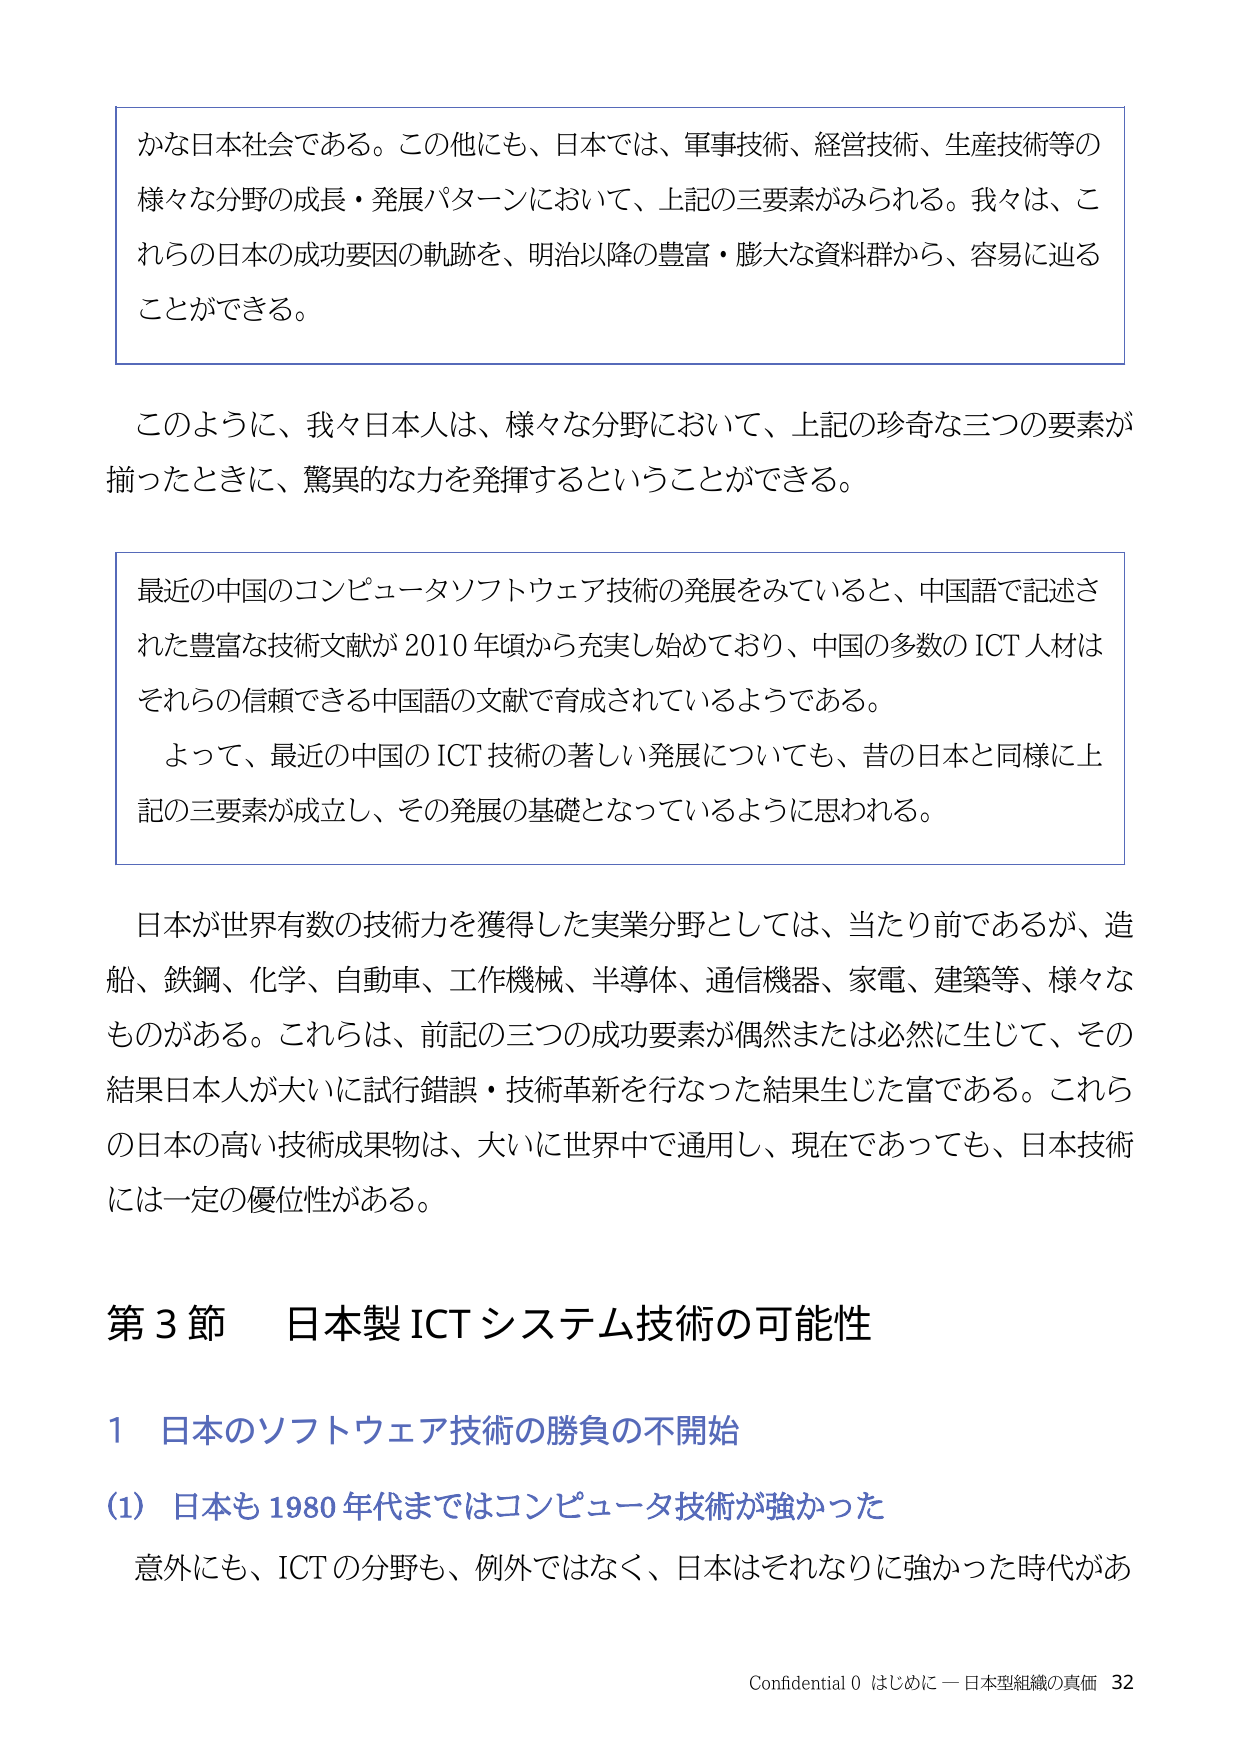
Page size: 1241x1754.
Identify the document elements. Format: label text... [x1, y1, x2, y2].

subtitle 日本のソフトウェア技術の勝負の不開始 [106, 1404, 1134, 1459]
subtitle 日本も1980年代まではコンピュータ技術が強かった [106, 1478, 1134, 1533]
subtitle 日本製ICTシステム技術の可能性 [106, 1267, 1134, 1377]
text よって、最近の中国のICT技術の著しい発展についても、昔の日本と同様に上記の三要素が成立し、その発展の基礎となっているように思われる。 [117, 717, 1124, 864]
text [117, 108, 1124, 363]
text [106, 1542, 1134, 1597]
text 最近の中国のコンピュータソフトウェア技術の発展をみていると、中国語で記述された豊富な技術文献が2010年頃から充実し始めており、中国の多数のICT人材はそれらの信頼できる中国語の文献で育成されているようである。 [117, 553, 1124, 717]
text 日本が世界有数の技術力を獲得した実業分野としては、当たり前であるが、造船、鉄鋼、化学、自動車、工作機械、半導体、通信機器、家電、建築等、様々なものがある。これらは、前記の三つの成功要素が偶然または必然に生じて、その結果日本人が大いに試行錯誤・技術革新を行なった結果生じた富である。これらの日本の高い技術成果物は、大いに世界中で通用し、現在であっても、日本技術には一定の優位性がある。 [106, 898, 1134, 1228]
text このように、我々日本人は、様々な分野において、上記の珍奇な三つの要素が揃ったときに、驚異的な力を発揮するということができる。 [106, 398, 1134, 508]
